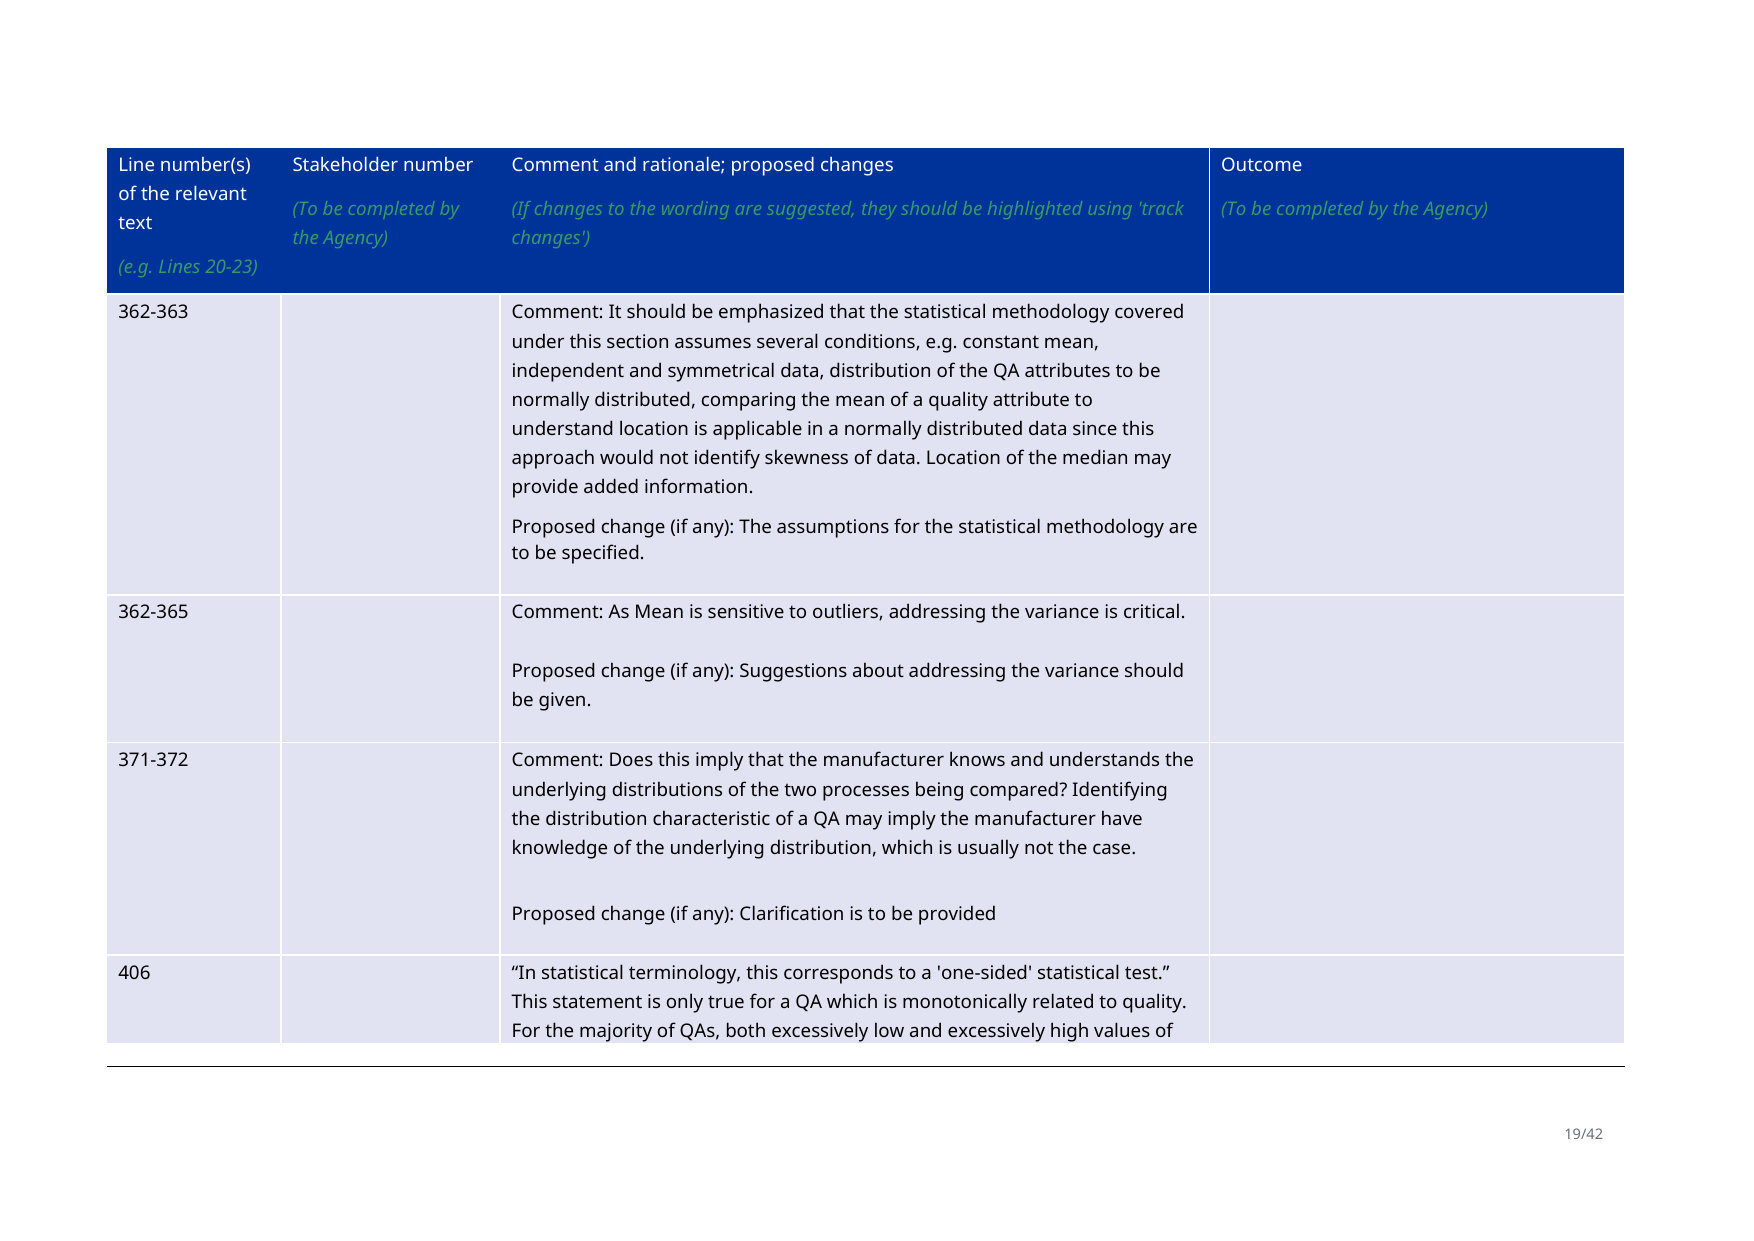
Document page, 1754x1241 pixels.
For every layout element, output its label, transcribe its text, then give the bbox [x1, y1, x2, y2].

table_header Comment and rationale; proposed changes (If changes to the wording are suggested, they should be highlighted using 'track changes') [500, 148, 1209, 293]
table_header Outcome (To be completed by the Agency) [1210, 148, 1624, 293]
table_cell [1210, 295, 1624, 594]
table_cell 362-365 [107, 596, 280, 741]
table_header Stakeholder number (To be completed by the Agency) [281, 148, 500, 293]
table_cell Comment: Does this imply that the manufacturer knows and understands the underlying distributions of the two processes being compared? Identifying the distribution characteristic of a QA may imply the manufacturer have knowledge of the underlying distribution, which is usually not the case. Proposed change (if any): Clarification is to be provided [501, 743, 1209, 954]
table_cell 371-372 [107, 743, 280, 954]
table_cell [282, 956, 499, 1043]
table_cell Comment: As Mean is sensitive to outliers, addressing the variance is critical. Proposed change (if any): Suggestions about addressing the variance should be given. [501, 596, 1209, 741]
table_cell [1210, 596, 1624, 741]
table_cell [1210, 956, 1624, 1043]
table_cell Comment: It should be emphasized that the statistical methodology covered under this section assumes several conditions, e.g. constant mean, independent and symmetrical data, distribution of the QA attributes to be normally distributed, comparing the mean of a quality attribute to understand location is applicable in a normally distributed data since this approach would not identify skewness of data. Location of the median may provide added information. Proposed change (if any): The assumptions for the statistical methodology are to be specified. [501, 295, 1209, 594]
table_cell 362-363 [107, 295, 280, 594]
table_header Line number(s) of the relevant text (e.g. Lines 20-23) [107, 148, 281, 293]
table_cell [1210, 743, 1624, 954]
table_cell [282, 295, 499, 594]
table_cell [282, 596, 499, 741]
table_cell 406 [107, 956, 280, 1043]
table_cell [282, 743, 499, 954]
